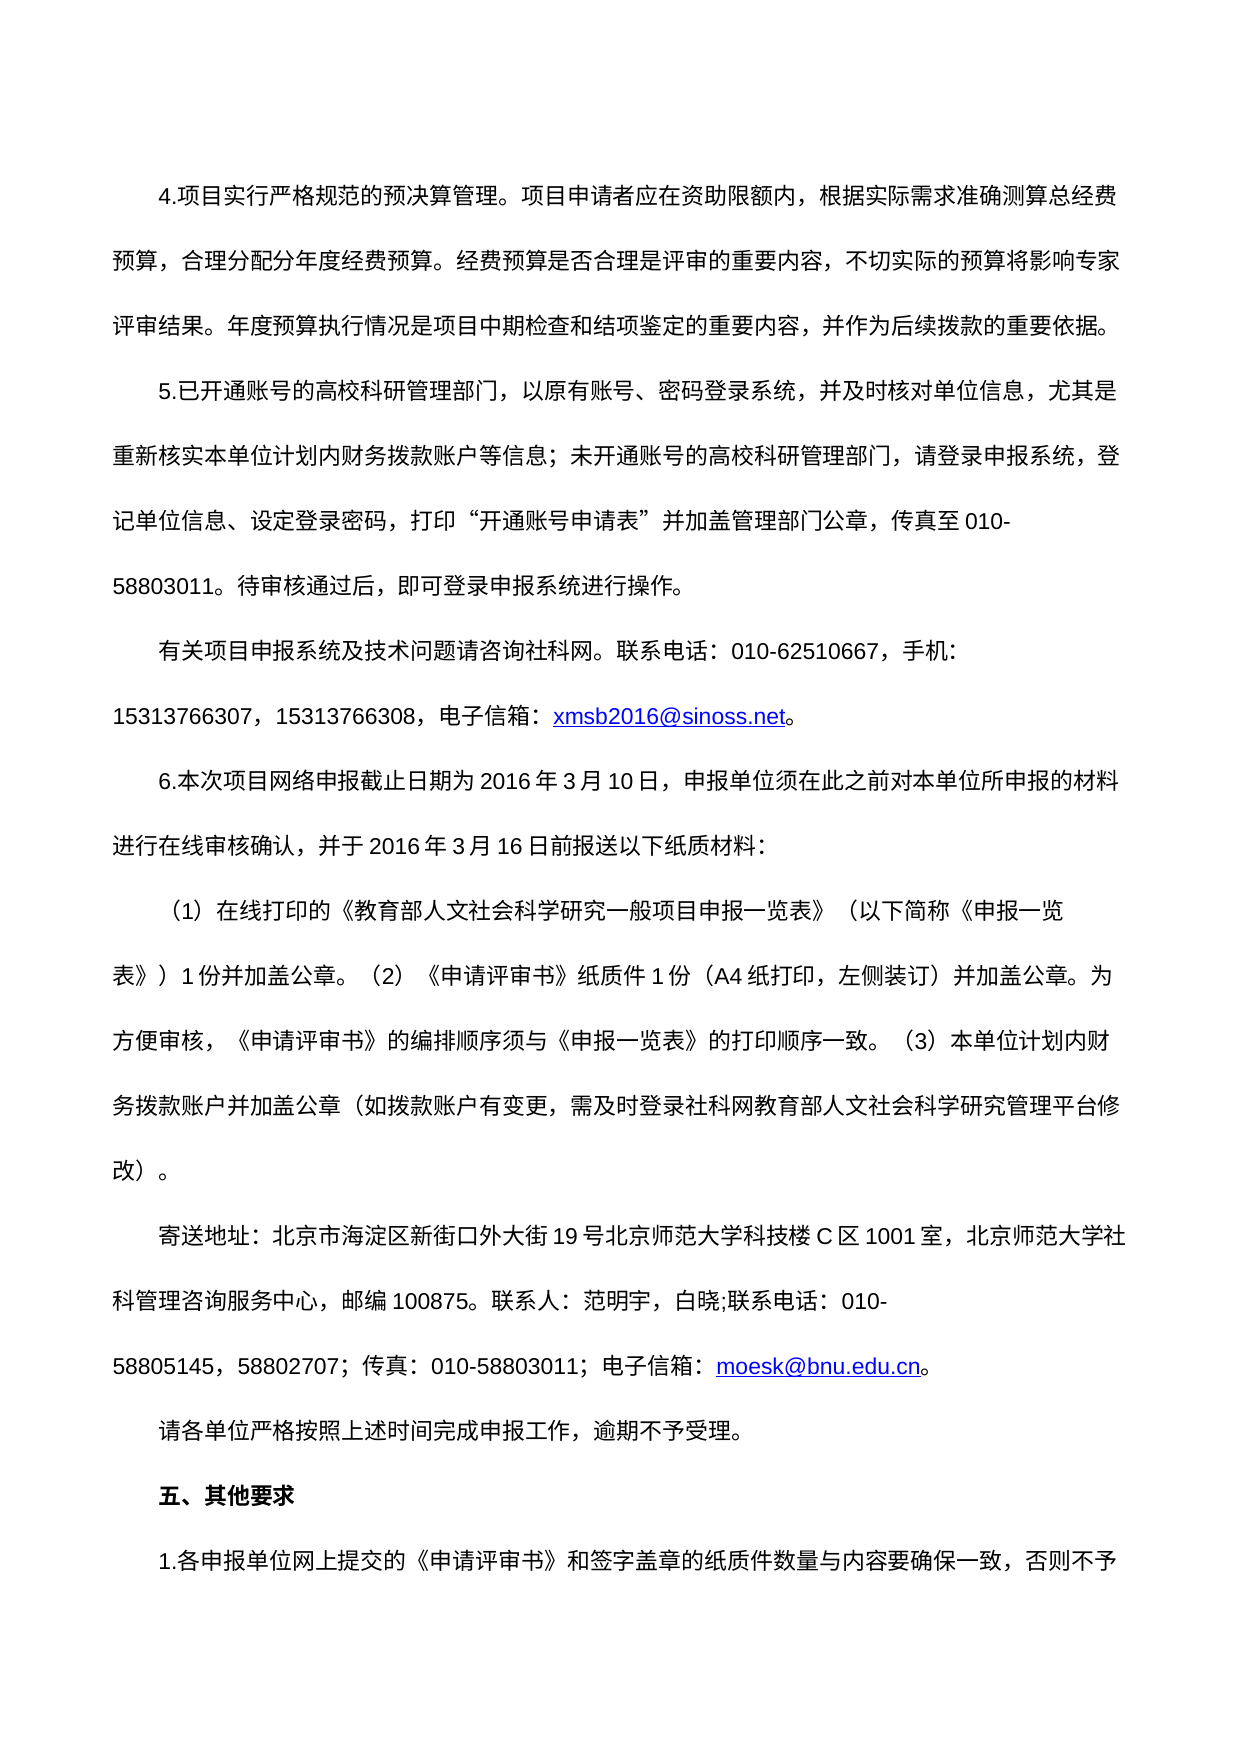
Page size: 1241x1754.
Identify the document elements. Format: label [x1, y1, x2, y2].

table_header [12, 162, 1228, 1592]
